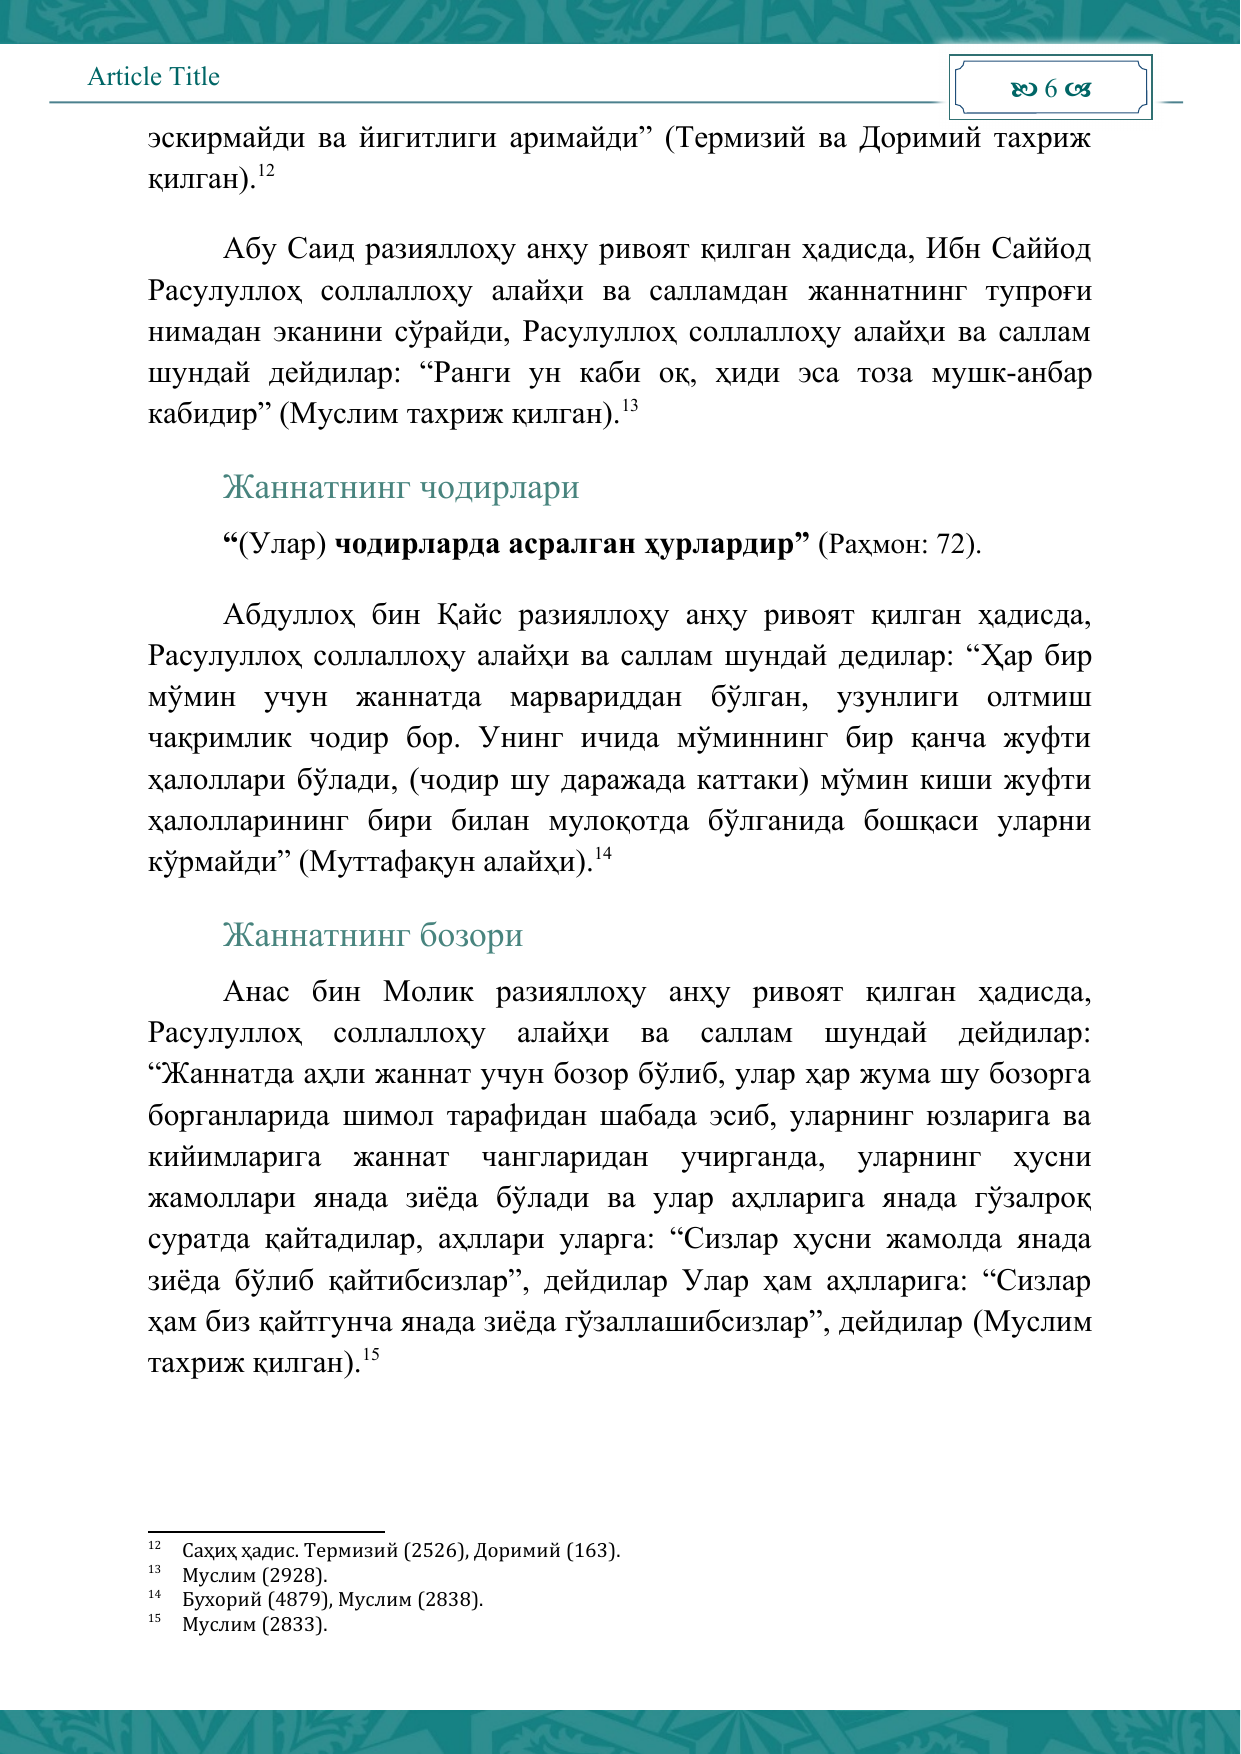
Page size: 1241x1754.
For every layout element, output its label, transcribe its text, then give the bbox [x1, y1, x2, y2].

picture [0, 0, 1240, 44]
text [148, 118, 1092, 195]
text Анас бин Молик разияллоҳу анҳу ривоят қилган ҳадисда, Расулуллоҳ соллаллоҳу алайҳи ва саллам шундай дейдилар: “Жаннатда аҳли жаннат учун бозор бўлиб, улар ҳар жума шу бозорга борганларида шимол тарафидан шабада эсиб, уларнинг юзларига ва кийимларига жаннат чангларидан учирганда, уларнинг ҳусни жамоллари янада зиёда бўлади ва улар аҳлларига янада гўзалроқ суратда қайтадилар, аҳллари уларга: “Сизлар ҳусни жамолда янада зиёда бўлиб қайтибсизлар”, дейдилар Улар ҳам аҳлларига: “Сизлар ҳам биз қайтгунча янада зиёда гўзаллашибсизлар”, дейдилар (Муслим тахриж қилган). [148, 972, 1092, 1379]
text “(Улар) чодирларда асралган ҳурлардир” (Раҳмон: 72). [148, 524, 1092, 561]
text Абу Саид разияллоҳу анҳу ривоят қилган ҳадисда, Ибн Саййод Расулуллоҳ соллаллоҳу алайҳи ва салламдан жаннатнинг тупроғи нимадан эканини сўрайди, Расулуллоҳ соллаллоҳу алайҳи ва саллам шундай дейдилар: “Ранги ун каби оқ, ҳиди эса тоза мушк-анбар кабидир” (Муслим тахриж қилган). [148, 230, 1092, 431]
picture [0, 1710, 1241, 1754]
subtitle Жаннатнинг бозори [148, 913, 1092, 954]
subtitle Жаннатнинг чодирлари [148, 465, 1092, 506]
text Абдуллоҳ бин Қайс разияллоҳу анҳу ривоят қилган ҳадисда, Расулуллоҳ соллаллоҳу алайҳи ва саллам шундай дедилар: “Ҳар бир мўмин учун жаннатда марвариддан бўлган, узунлиги олтмиш чақримлик чодир бор. Унинг ичида мўминнинг бир қанча жуфти ҳалоллари бўлади, (чодир шу даражада каттаки) мўмин киши жуфти ҳалолларининг бири билан мулоқотда бўлганида бошқаси уларни кўрмайди” (Муттафақун алайҳи). [148, 595, 1092, 878]
